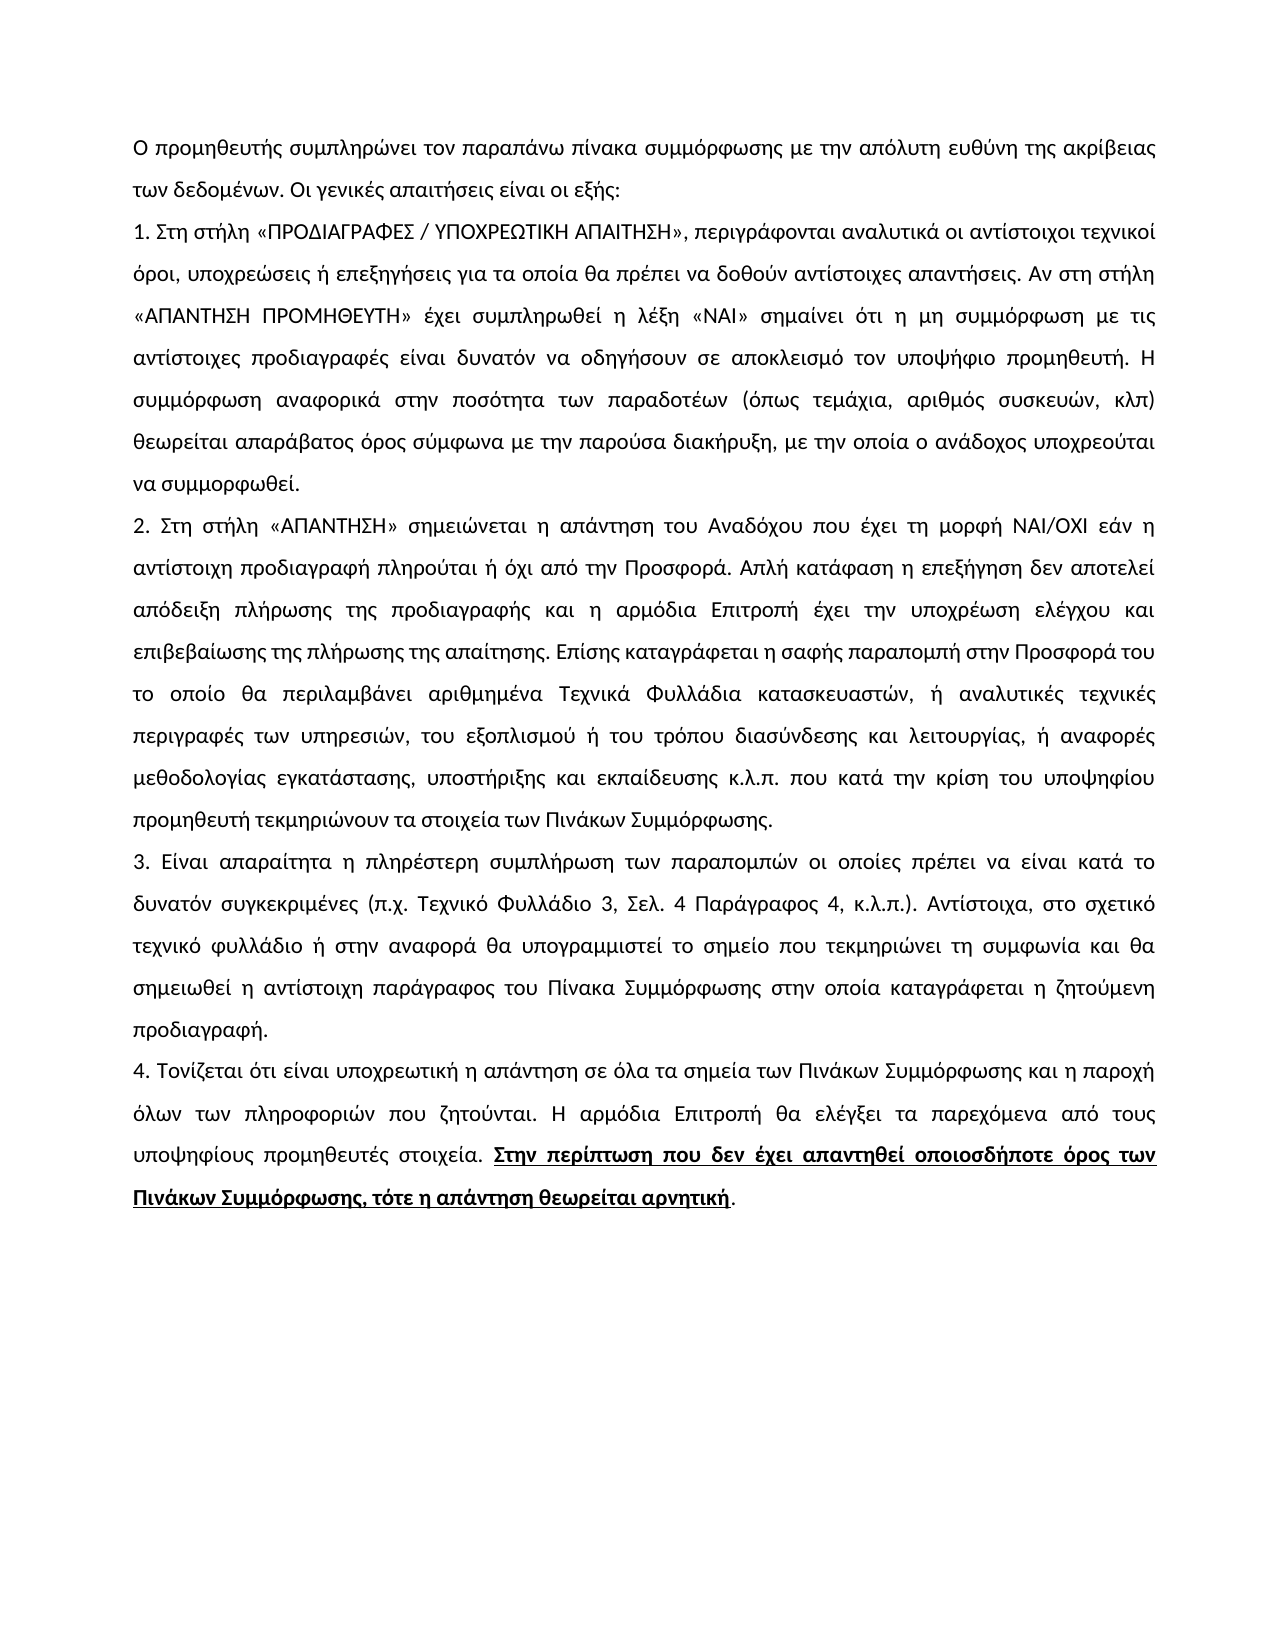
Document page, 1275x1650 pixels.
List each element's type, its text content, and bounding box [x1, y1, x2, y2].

text 4. Τονίζεται ότι είναι υποχρεωτική η απάντηση σε όλα τα σημεία των Πινάκων Συμμόρφωσης και η παροχή όλων των πληροφοριών που ζητούνται. Η αρμόδια Επιτροπή θα ελέγξει τα παρεχόμενα από τους υποψηφίους προμηθευτές στοιχεία. Στην περίπτωση που δεν έχει απαντηθεί οποιοσδήποτε όρος των Πινάκων Συμμόρφωσης, τότε η απάντηση θεωρείται αρνητική. [133, 1057, 1157, 1211]
text 1. Στη στήλη «ΠΡΟΔΙΑΓΡΑΦΕΣ / ΥΠΟΧΡΕΩΤΙΚΗ ΑΠΑΙΤΗΣΗ», περιγράφονται αναλυτικά οι αντίστοιχοι τεχνικοί όροι, υποχρεώσεις ή επεξηγήσεις για τα οποία θα πρέπει να δοθούν αντίστοιχες απαντήσεις. Αν στη στήλη «ΑΠΑΝΤΗΣΗ ΠΡΟΜΗΘΕΥΤΗ» έχει συμπληρωθεί η λέξη «ΝΑΙ» σημαίνει ότι η μη συμμόρφωση με τις αντίστοιχες προδιαγραφές είναι δυνατόν να οδηγήσουν σε αποκλεισμό τον υποψήφιο προμηθευτή. Η συμμόρφωση αναφορικά στην ποσότητα των παραδοτέων (όπως τεμάχια, αριθμός συσκευών, κλπ) θεωρείται απαράβατος όρος σύμφωνα με την παρούσα διακήρυξη, με την οποία ο ανάδοχος υποχρεούται να συμμορφωθεί. [133, 217, 1157, 497]
text 3. Είναι απαραίτητα η πληρέστερη συμπλήρωση των παραπομπών οι οποίες πρέπει να είναι κατά το δυνατόν συγκεκριμένες (π.χ. Τεχνικό Φυλλάδιο 3, Σελ. 4 Παράγραφος 4, κ.λ.π.). Αντίστοιχα, στο σχετικό τεχνικό φυλλάδιο ή στην αναφορά θα υπογραμμιστεί το σημείο που τεκμηριώνει τη συμφωνία και θα σημειωθεί η αντίστοιχη παράγραφος του Πίνακα Συμμόρφωσης στην οποία καταγράφεται η ζητούμενη προδιαγραφή. [133, 847, 1157, 1043]
text Ο προμηθευτής συμπληρώνει τον παραπάνω πίνακα συμμόρφωσης με την απόλυτη ευθύνη της ακρίβειας των δεδομένων. Οι γενικές απαιτήσεις είναι οι εξής: [133, 133, 1157, 203]
text 2. Στη στήλη «ΑΠΑΝΤΗΣΗ» σημειώνεται η απάντηση του Αναδόχου που έχει τη μορφή ΝΑΙ/ΟΧΙ εάν η αντίστοιχη προδιαγραφή πληρούται ή όχι από την Προσφορά. Απλή κατάφαση η επεξήγηση δεν αποτελεί απόδειξη πλήρωσης της προδιαγραφής και η αρμόδια Επιτροπή έχει την υποχρέωση ελέγχου και επιβεβαίωσης της πλήρωσης της απαίτησης. Επίσης καταγράφεται η σαφής παραπομπή στην Προσφορά του το οποίο θα περιλαμβάνει αριθμημένα Τεχνικά Φυλλάδια κατασκευαστών, ή αναλυτικές τεχνικές περιγραφές των υπηρεσιών, του εξοπλισμού ή του τρόπου διασύνδεσης και λειτουργίας, ή αναφορές μεθοδολογίας εγκατάστασης, υποστήριξης και εκπαίδευσης κ.λ.π. που κατά την κρίση του υποψηφίου προμηθευτή τεκμηριώνουν τα στοιχεία των Πινάκων Συμμόρφωσης. [133, 511, 1157, 833]
